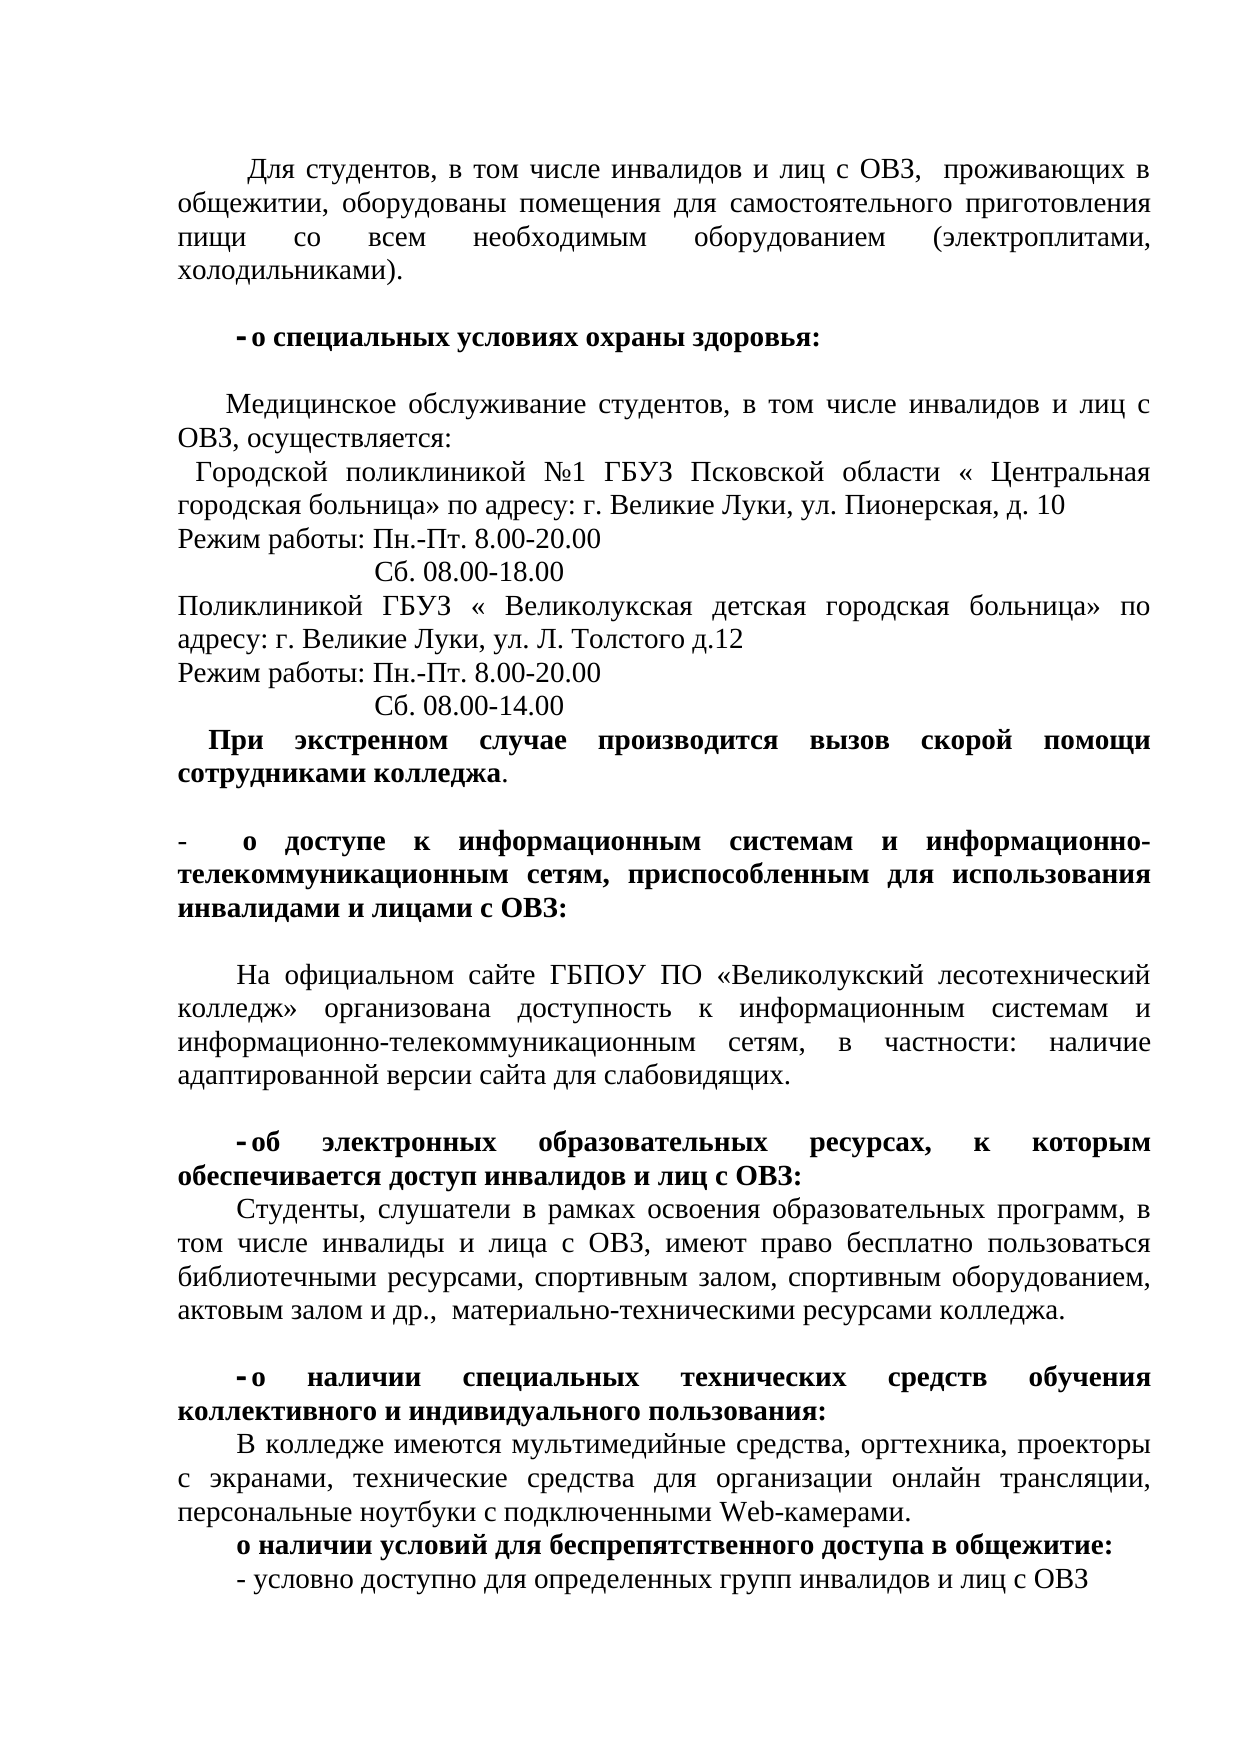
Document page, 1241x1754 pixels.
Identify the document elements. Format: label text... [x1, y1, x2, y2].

list В колледже имеются мультимедийные средства, оргтехника, проекторы с экранами, технические средства для организации онлайн трансляции, персональные ноутбуки с подключенными Web-камерами. [177, 1427, 1152, 1527]
list На официальном сайте ГБПОУ ПО «Великолукский лесотехнический колледж» организована доступность к информационным системам и информационно-телекоммуникационным сетям, в частности: наличие адаптированной версии сайта для слабовидящих. [177, 957, 1152, 1091]
list Поликлиникой ГБУЗ « Великолукская детская городская больница» по адресу: г. Великие Луки, ул. Л. Толстого д.12 [177, 588, 1152, 655]
list Сб. 08.00-14.00 [177, 688, 1152, 722]
list Сб. 08.00-18.00 [177, 554, 1152, 588]
list При экстренном случае производится вызов скорой помощи сотрудниками колледжа. [177, 722, 1152, 789]
text - о доступе к информационным системам и информационно-телекоммуникационным сетям, приспособленным для использования инвалидами и лицами с ОВЗ: [177, 823, 1152, 923]
list о специальных условиях охраны здоровья: [177, 319, 1152, 353]
list Режим работы: Пн.-Пт. 8.00-20.00 [177, 521, 1152, 554]
list Для студентов, в том числе инвалидов и лиц с ОВЗ, проживающих в общежитии, оборудованы помещения для самостоятельного приготовления пищи со всем необходимым оборудованием (электроплитами, холодильниками). [177, 152, 1152, 286]
list о наличии специальных технических средств обучения коллективного и индивидуального пользования: [177, 1359, 1152, 1427]
list Режим работы: Пн.-Пт. 8.00-20.00 [177, 655, 1152, 688]
list о наличии условий для беспрепятственного доступа в общежитие: [236, 1527, 1152, 1561]
list - условно доступно для определенных групп инвалидов и лиц с ОВЗ [236, 1561, 1152, 1594]
list Городской поликлиникой №1 ГБУЗ Псковской области « Центральная городская больница» по адресу: г. Великие Луки, ул. Пионерская, д. 10 [177, 454, 1152, 521]
list Студенты, слушатели в рамках освоения образовательных программ, в том числе инвалиды и лица с ОВЗ, имеют право бесплатно пользоваться библиотечными ресурсами, спортивным залом, спортивным оборудованием, актовым залом и др., материально-техническими ресурсами колледжа. [177, 1192, 1152, 1326]
list об электронных образовательных ресурсах, к которым обеспечивается доступ инвалидов и лиц с ОВЗ: [177, 1124, 1152, 1192]
list Медицинское обслуживание студентов, в том числе инвалидов и лиц с ОВЗ, осуществляется: [177, 387, 1152, 454]
